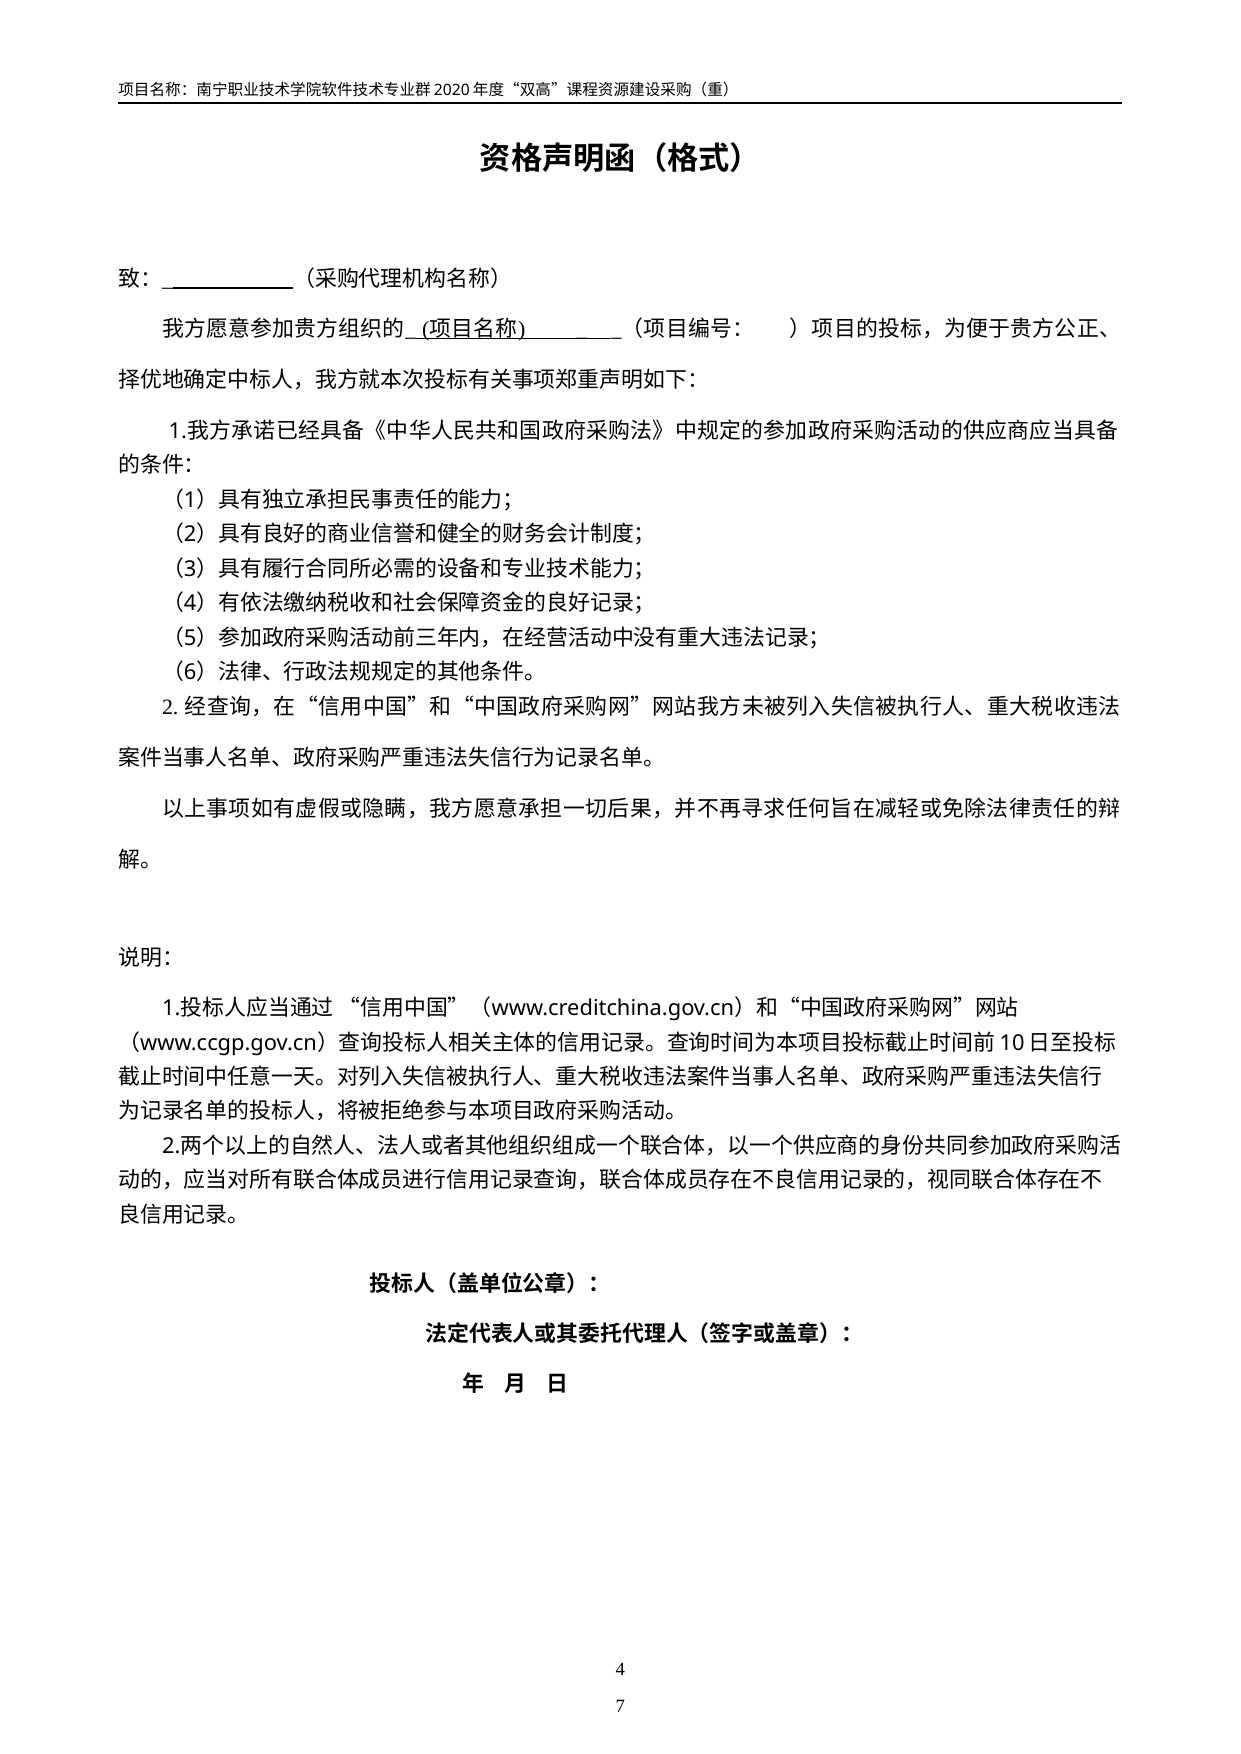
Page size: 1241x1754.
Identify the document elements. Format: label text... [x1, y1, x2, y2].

text 资格声明函（格式） [118, 121, 1122, 190]
text 致：_ （采购代理机构名称） [118, 259, 1122, 294]
text 我方愿意参加贵方组织的_ (项目名称) _ _（项目编号： ）项目的投标，为便于贵方公正、择优地确定中标人，我方就本次投标有关事项郑重声明如下： [118, 309, 1122, 396]
text 1.我方承诺已经具备《中华人民共和国政府采购法》中规定的参加政府采购活动的供应商应当具备的条件： [118, 411, 1122, 480]
text 2. 经查询，在“信用中国”和“中国政府采购网”网站我方未被列入失信被执行人、重大税收违法案件当事人名单、政府采购严重违法失信行为记录名单。 [118, 687, 1122, 773]
text （5）参加政府采购活动前三年内，在经营活动中没有重大违法记录； [162, 618, 1122, 653]
text （1）具有独立承担民事责任的能力； [162, 480, 1122, 515]
text 投标人（盖单位公章）： [118, 1264, 1122, 1299]
text 2.两个以上的自然人、法人或者其他组织组成一个联合体，以一个供应商的身份共同参加政府采购活动的，应当对所有联合体成员进行信用记录查询，联合体成员存在不良信用记录的，视同联合体存在不良信用记录。 [118, 1127, 1122, 1230]
text 1.投标人应当通过 “信用中国”（www.creditchina.gov.cn）和“中国政府采购网”网站（www.ccgp.gov.cn）查询投标人相关主体的信用记录。查询时间为本项目投标截止时间前10日至投标截止时间中任意一天。对列入失信被执行人、重大税收违法案件当事人名单、政府采购严重违法失信行为记录名单的投标人，将被拒绝参与本项目政府采购活动。 [118, 989, 1122, 1127]
text （3）具有履行合同所必需的设备和专业技术能力； [162, 549, 1122, 584]
text 说明： [118, 938, 1122, 973]
text 法定代表人或其委托代理人（签字或盖章）： [118, 1315, 1122, 1349]
text （6）法律、行政法规规定的其他条件。 [162, 653, 1122, 687]
text 年 月 日 [118, 1365, 1122, 1399]
text （2）具有良好的商业信誉和健全的财务会计制度； [162, 515, 1122, 549]
text 以上事项如有虚假或隐瞒，我方愿意承担一切后果，并不再寻求任何旨在减轻或免除法律责任的辩解。 [118, 789, 1122, 875]
text （4）有依法缴纳税收和社会保障资金的良好记录； [162, 584, 1122, 618]
